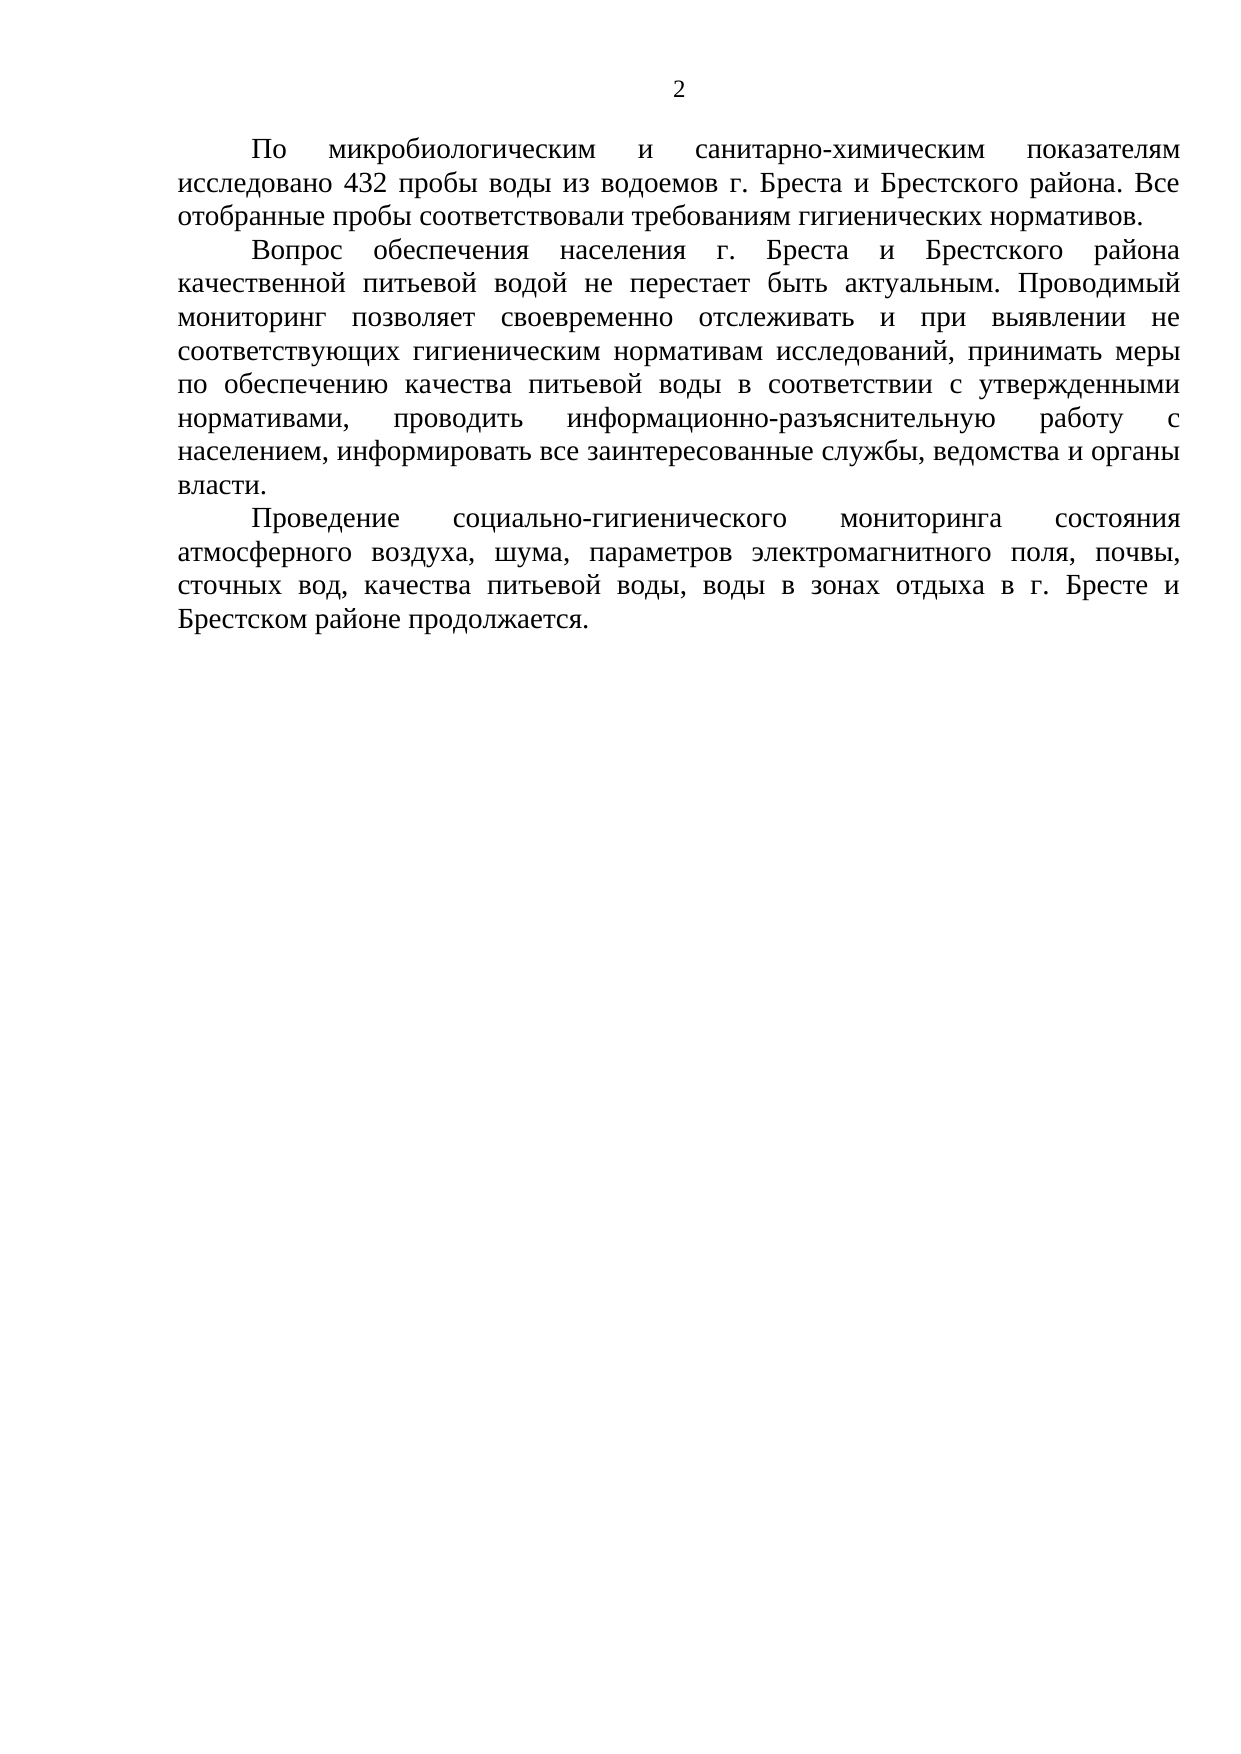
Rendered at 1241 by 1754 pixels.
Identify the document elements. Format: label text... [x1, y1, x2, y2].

text По микробиологическим и санитарно-химическим показателям исследовано 432 пробы воды из водоемов г. Бреста и Брестского района. Все отобранные пробы соответствовали требованиям гигиенических нормативов. [177, 131, 1181, 232]
text Вопрос обеспечения населения г. Бреста и Брестского района качественной питьевой водой не перестает быть актуальным. Проводимый мониторинг позволяет своевременно отслеживать и при выявлении не соответствующих гигиеническим нормативам исследований, принимать меры по обеспечению качества питьевой воды в соответствии с утвержденными нормативами, проводить информационно-разъяснительную работу с населением, информировать все заинтересованные службы, ведомства и органы власти. [177, 232, 1181, 500]
text Проведение социально-гигиенического мониторинга состояния атмосферного воздуха, шума, параметров электромагнитного поля, почвы, сточных вод, качества питьевой воды, воды в зонах отдыха в г. Бресте и Брестском районе продолжается. [177, 500, 1181, 634]
